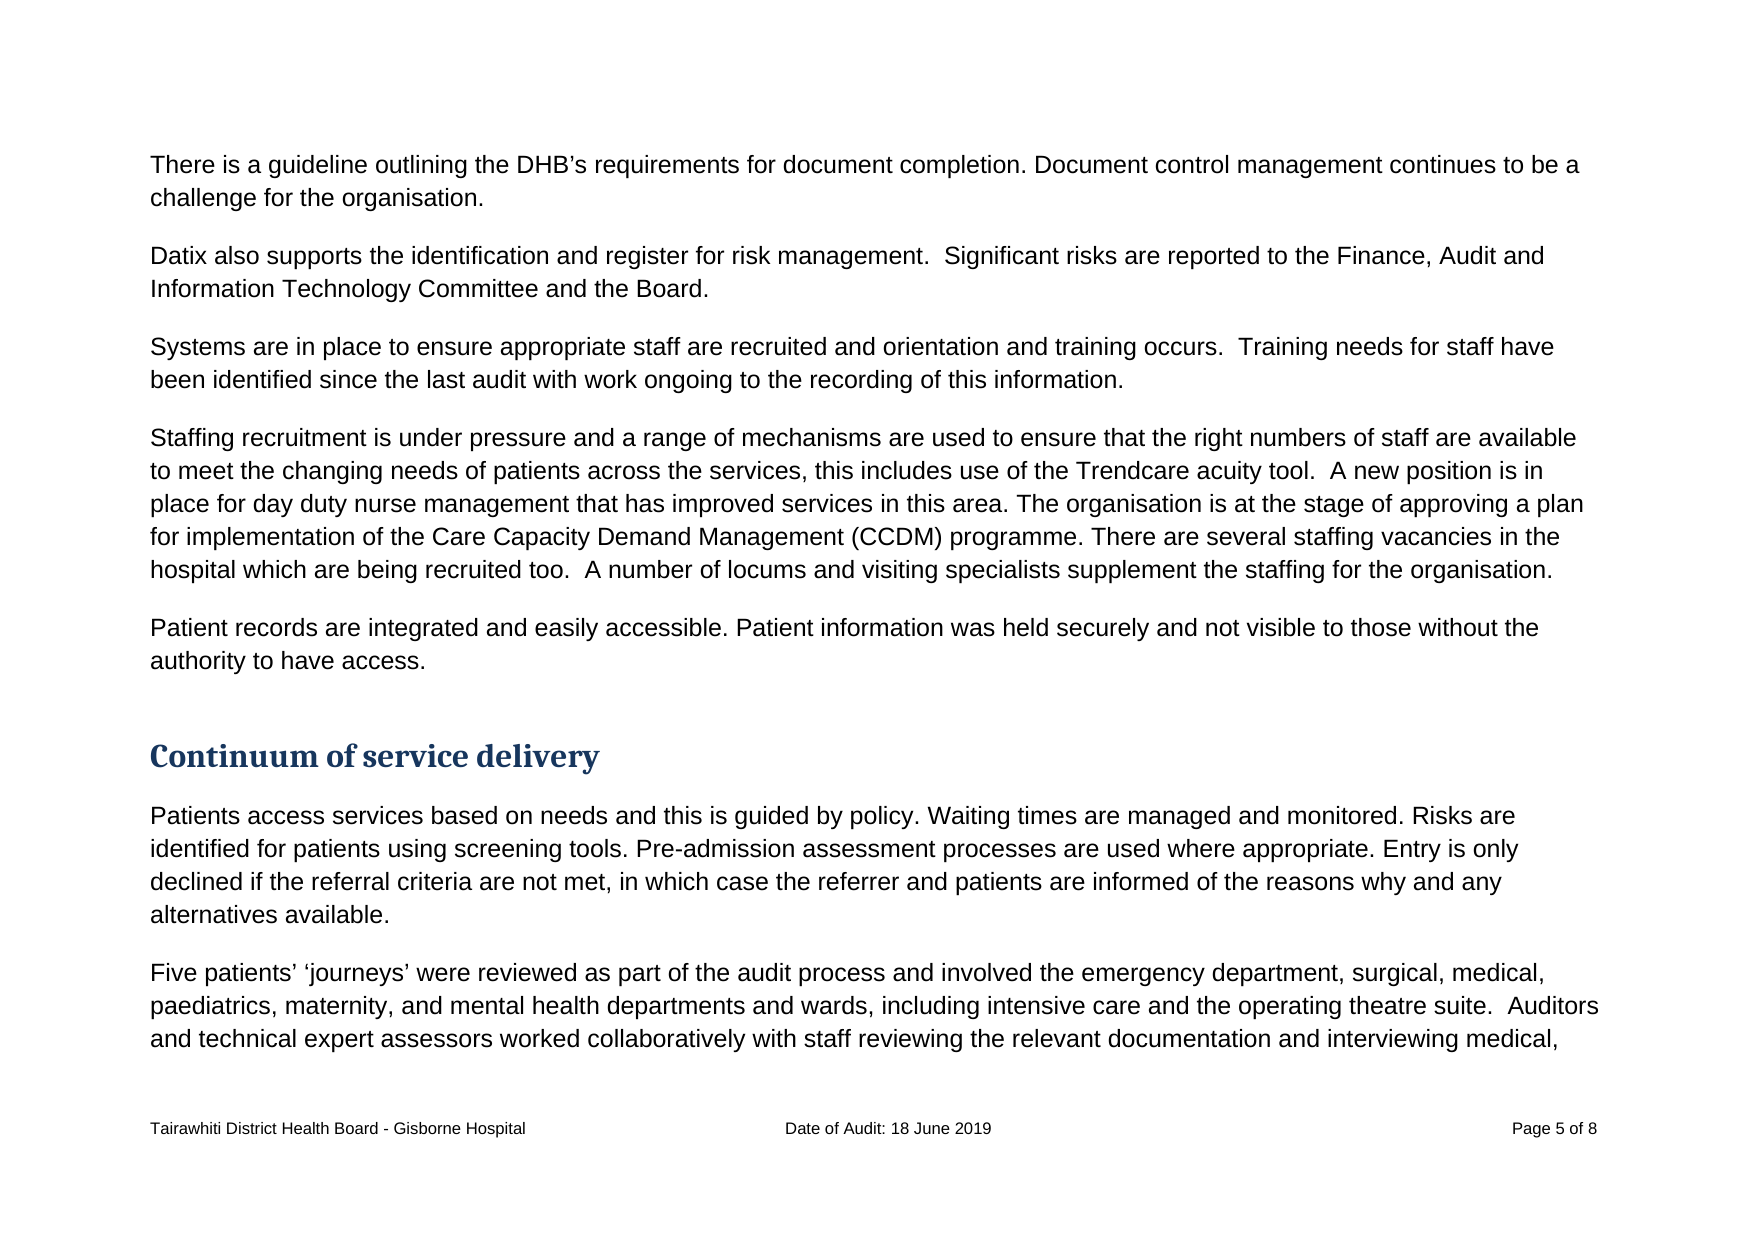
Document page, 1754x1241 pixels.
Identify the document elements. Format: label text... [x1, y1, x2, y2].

text Patients access services based on needs and this is guided by policy. Waiting times are managed and monitored. Risks are identified for patients using screening tools. Pre-admission assessment processes are used where appropriate. Entry is only declined if the referral criteria are not met, in which case the referrer and patients are informed of the reasons why and any alternatives available. [150, 801, 1604, 928]
text Systems are in place to ensure appropriate staff are recruited and orientation and training occurs. Training needs for staff have been identified since the last audit with work ongoing to the recording of this information. [150, 332, 1604, 394]
text Patient records are integrated and easily accessible. Patient information was held securely and not visible to those without the authority to have access. [150, 613, 1604, 675]
text There is a guideline outlining the DHB’s requirements for document completion. Document control management continues to be a challenge for the organisation. [150, 150, 1604, 212]
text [150, 958, 1604, 1052]
subtitle Continuum of service delivery [150, 737, 1604, 776]
text Datix also supports the identification and register for risk management. Significant risks are reported to the Finance, Audit and Information Technology Committee and the Board. [150, 241, 1604, 303]
text Staffing recruitment is under pressure and a range of mechanisms are used to ensure that the right numbers of staff are available to meet the changing needs of patients across the services, this includes use of the Trendcare acuity tool. A new position is in place for day duty nurse management that has improved services in this area. The organisation is at the stage of approving a plan for implementation of the Care Capacity Demand Management (CCDM) programme. There are several staffing vacancies in the hospital which are being recruited too. A number of locums and visiting specialists supplement the staffing for the organisation. [150, 423, 1604, 584]
